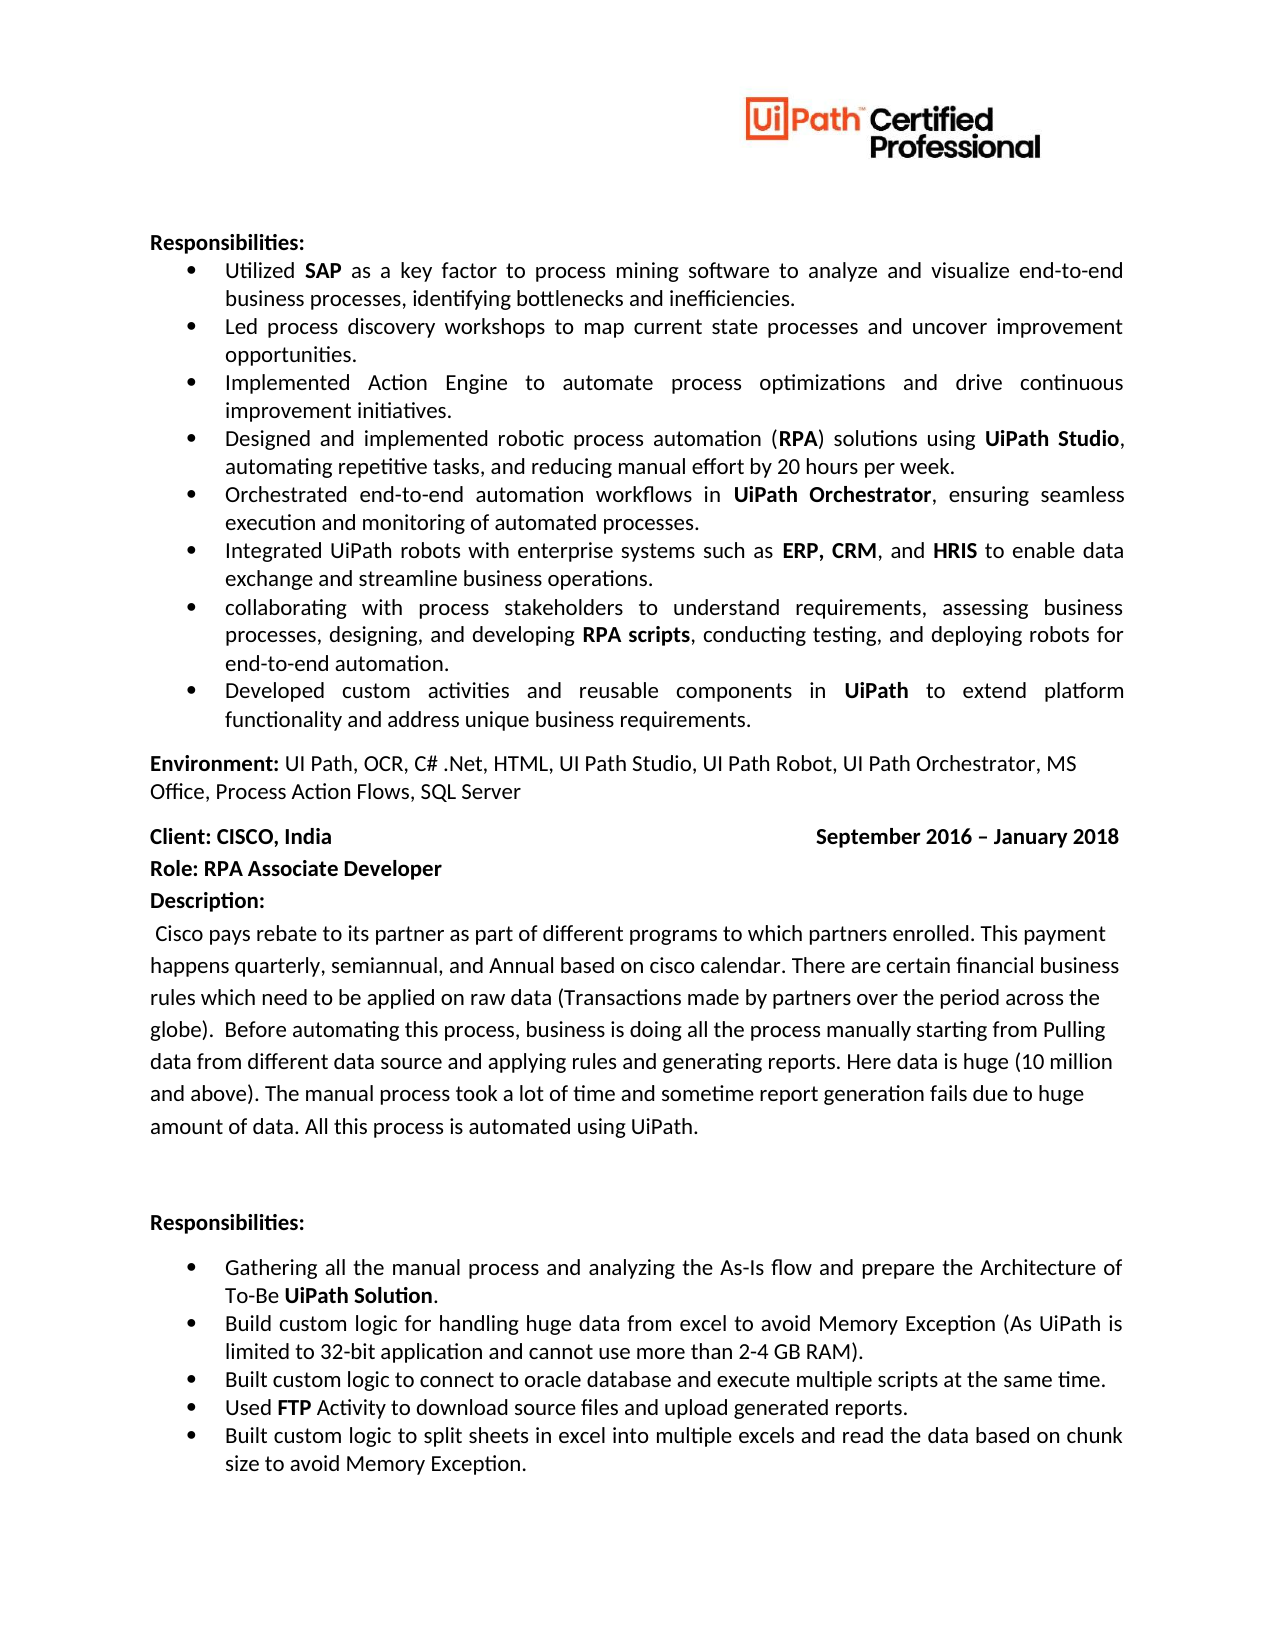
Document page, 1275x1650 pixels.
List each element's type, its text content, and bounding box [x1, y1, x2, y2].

list Integrated UiPath robots with enterprise systems such as ERP, CRM, and HRIS to enable data exchange and streamline business operations. [187, 646, 1125, 702]
list Led process discovery workshops to map current state processes and uncover improvement opportunities. [187, 421, 1125, 477]
list Implemented Action Engine to automate process optimizations and drive continuous improvement initiatives. [187, 477, 1125, 533]
text Role: RPA Associate Developer [150, 963, 1125, 991]
list Developed custom activities and reusable components in UiPath to extend platform functionality and address unique business requirements. [187, 786, 1125, 842]
text Description: Cisco pays rebate to its partner as part of different programs to which partners enrolled. This payment happens quarterly, semiannual, and Annual based on cisco calendar. There are certain financial business rules which need to be applied on raw data (Transactions made by partners over the period across the globe). Before automating this process, business is doing all the process manually starting from Pulling data from different data source and applying rules and generating reports. Here data is huge (10 million and above). The manual process took a lot of time and sometime report generation fails due to huge amount of data. All this process is automated using UiPath. [150, 996, 1125, 1249]
text Responsibilities: [150, 337, 1125, 365]
picture [716, 75, 1084, 198]
text Client: CISCO, India September 2016 – January 2018 [150, 931, 1125, 959]
list Orchestrated end-to-end automation workflows in UiPath Orchestrator, ensuring seamless execution and monitoring of automated processes. [187, 589, 1125, 646]
text Establish the connection between SAP and Account journals, Order to Cash system, and extract data using UiPath at regular intervals. Using the data, analyze the trends, process gaps, and identify the key metrics and improvement opportunities. [150, 228, 1125, 312]
list Gathering all the manual process and analyzing the As-Is flow and prepare the Architecture of To-Be UiPath Solution. [187, 1362, 1125, 1418]
list Build custom logic for handling huge data from excel to avoid Memory Exception (As UiPath is limited to 32-bit application and cannot use more than 2-4 GB RAM). [187, 1418, 1125, 1474]
text Environment: UI Path, OCR, C# .Net, HTML, UI Path Studio, UI Path Robot, UI Path Orchestrator, MS Office, Process Action Flows, SQL Server [150, 858, 1125, 914]
list Utilized SAP as a key factor to process mining software to analyze and visualize end-to-end business processes, identifying bottlenecks and inefficiencies. [187, 365, 1125, 421]
list Designed and implemented robotic process automation (RPA) solutions using UiPath Studio, automating repetitive tasks, and reducing manual effort by 20 hours per week. [187, 533, 1125, 589]
text Responsibilities: [150, 1317, 1125, 1345]
list collaborating with process stakeholders to understand requirements, assessing business processes, designing, and developing RPA scripts, conducting testing, and deploying robots for end-to-end automation. [187, 702, 1125, 786]
